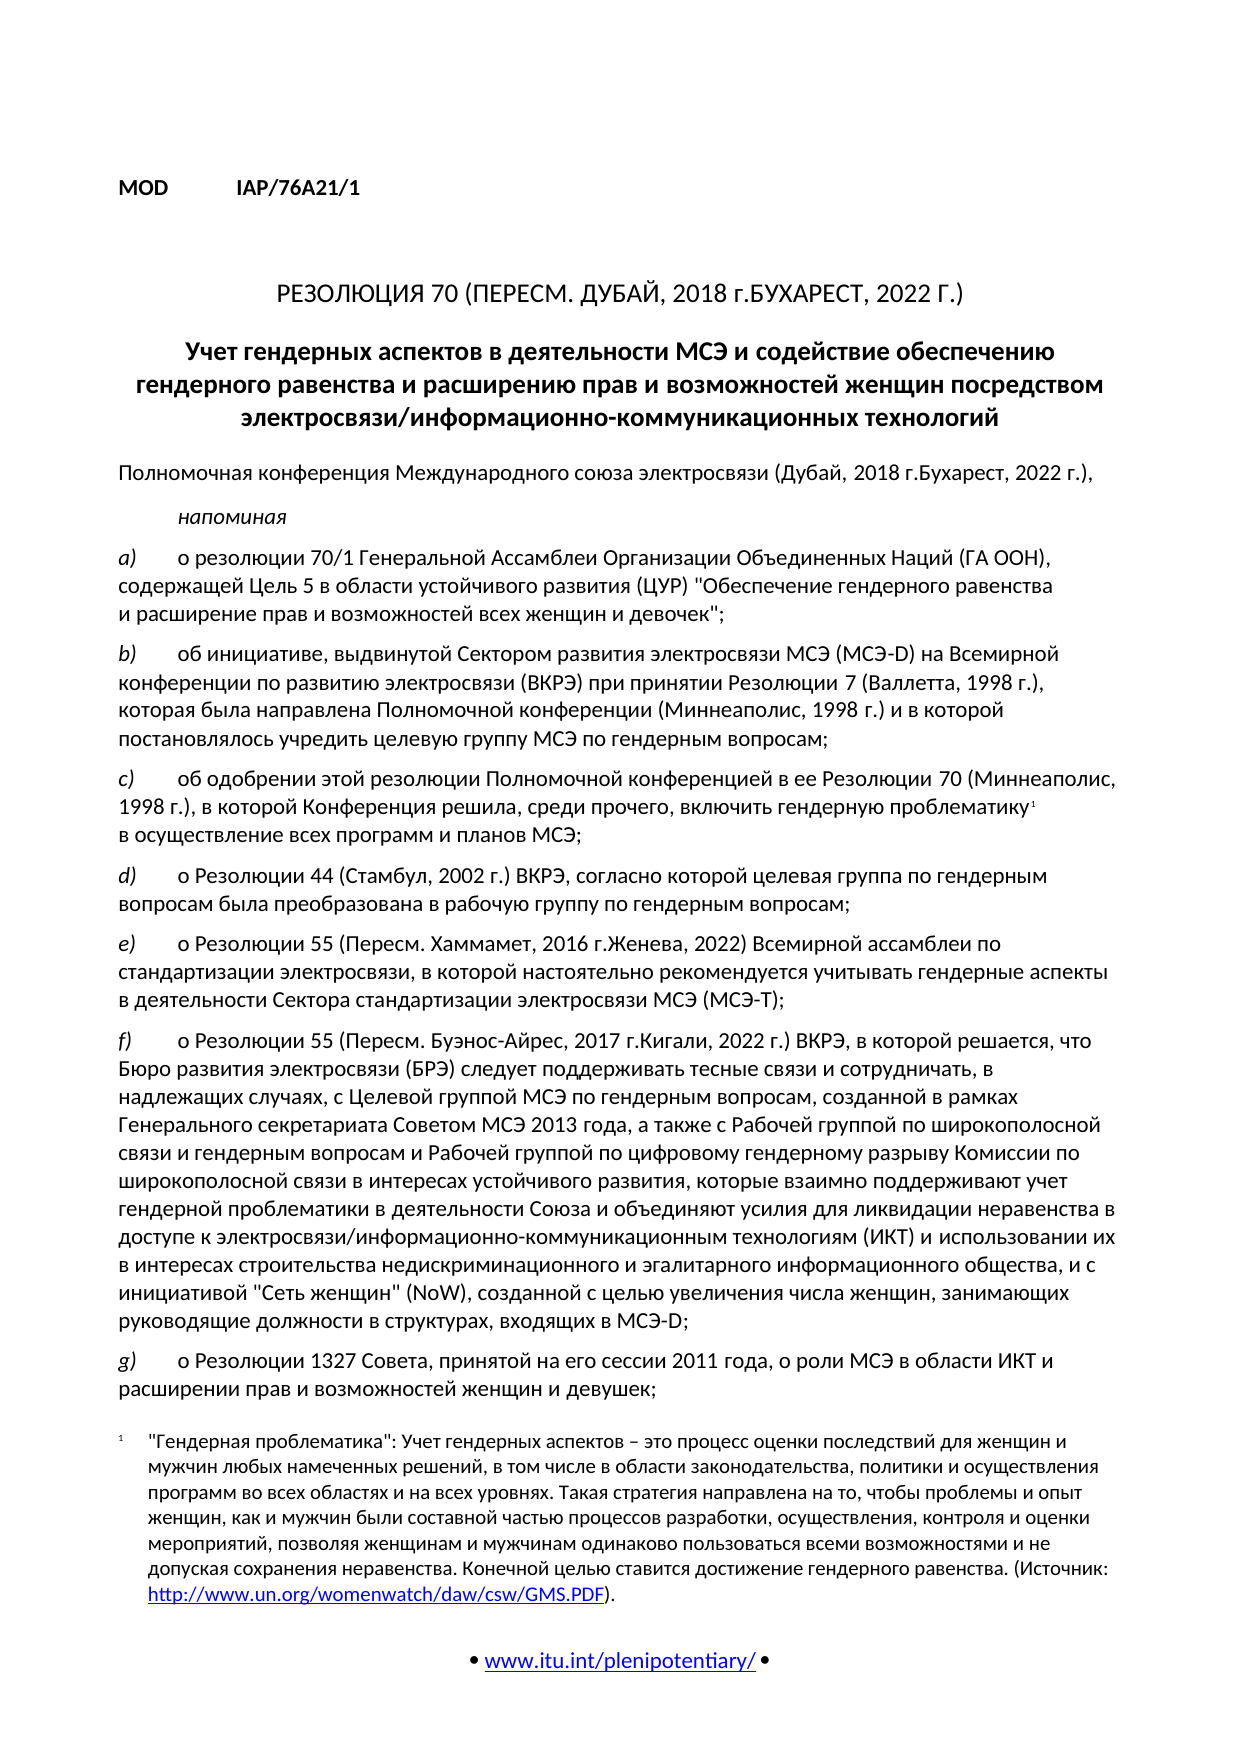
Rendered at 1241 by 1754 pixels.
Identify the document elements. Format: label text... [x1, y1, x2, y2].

text g) о Резолюции 1327 Совета, принятой на его сессии 2011 года, о роли МСЭ в области ИКТ и расширении прав и возможностей женщин и девушек; [118, 1347, 1122, 1403]
title Полномочная конференция Международного союза электросвязи (), [118, 458, 1122, 486]
text РЕЗОЛЮЦИЯ 70 (ПЕРЕСМ. ) [118, 276, 1122, 309]
title Учет гендерных аспектов в деятельности МСЭ и содействие обеспечению гендерного равенства и расширению прав и возможностей женщин посредством электросвязи/информационно-коммуникационных технологий [118, 334, 1122, 433]
text напоминая [177, 502, 1122, 531]
text b) об инициативе, выдвинутой Сектором развития электросвязи МСЭ (МСЭ-D) на Всемирной конференции по развитию электросвязи (ВКРЭ) при принятии Резолюции 7 (Валлетта, 1998 г.), которая была направлена Полномочной конференции (Миннеаполис, 1998 г.) и в которой постановлялось учредить целевую группу МСЭ по гендерным вопросам; [118, 639, 1122, 752]
text f) о Резолюции 55 (Пересм. ) ВКРЭ, в которой решается, что Бюро развития электросвязи (БРЭ) следует поддерживать тесные связи и сотрудничать, в надлежащих случаях, с Целевой группой МСЭ по гендерным вопросам, созданной в рамках Генерального секретариата; [118, 1026, 1122, 1334]
text e) о Резолюции 55 (Пересм. ) Всемирной ассамблеи по стандартизации электросвязи, в которой настоятельно рекомендуется учитывать гендерные аспекты в деятельности Сектора стандартизации электросвязи МСЭ (МСЭ-Т); [118, 929, 1122, 1013]
text MOD IAP/76A21/1 [118, 173, 1122, 201]
text а) о резолюции 70/1 Генеральной Ассамблеи Организации Объединенных Наций (ГА ООН), содержащей Цель 5 в области устойчивого развития (ЦУР) "Обеспечение гендерного равенства и расширение прав и возможностей всех женщин и девочек"; [118, 543, 1122, 627]
text c) об одобрении этой резолюции Полномочной конференцией в ее Резолюции 70 (Миннеаполис, 1998 г.), в которой Конференция решила, среди прочего, включить гендерную проблематику1 в осуществление всех программ и планов МСЭ; [118, 764, 1122, 848]
